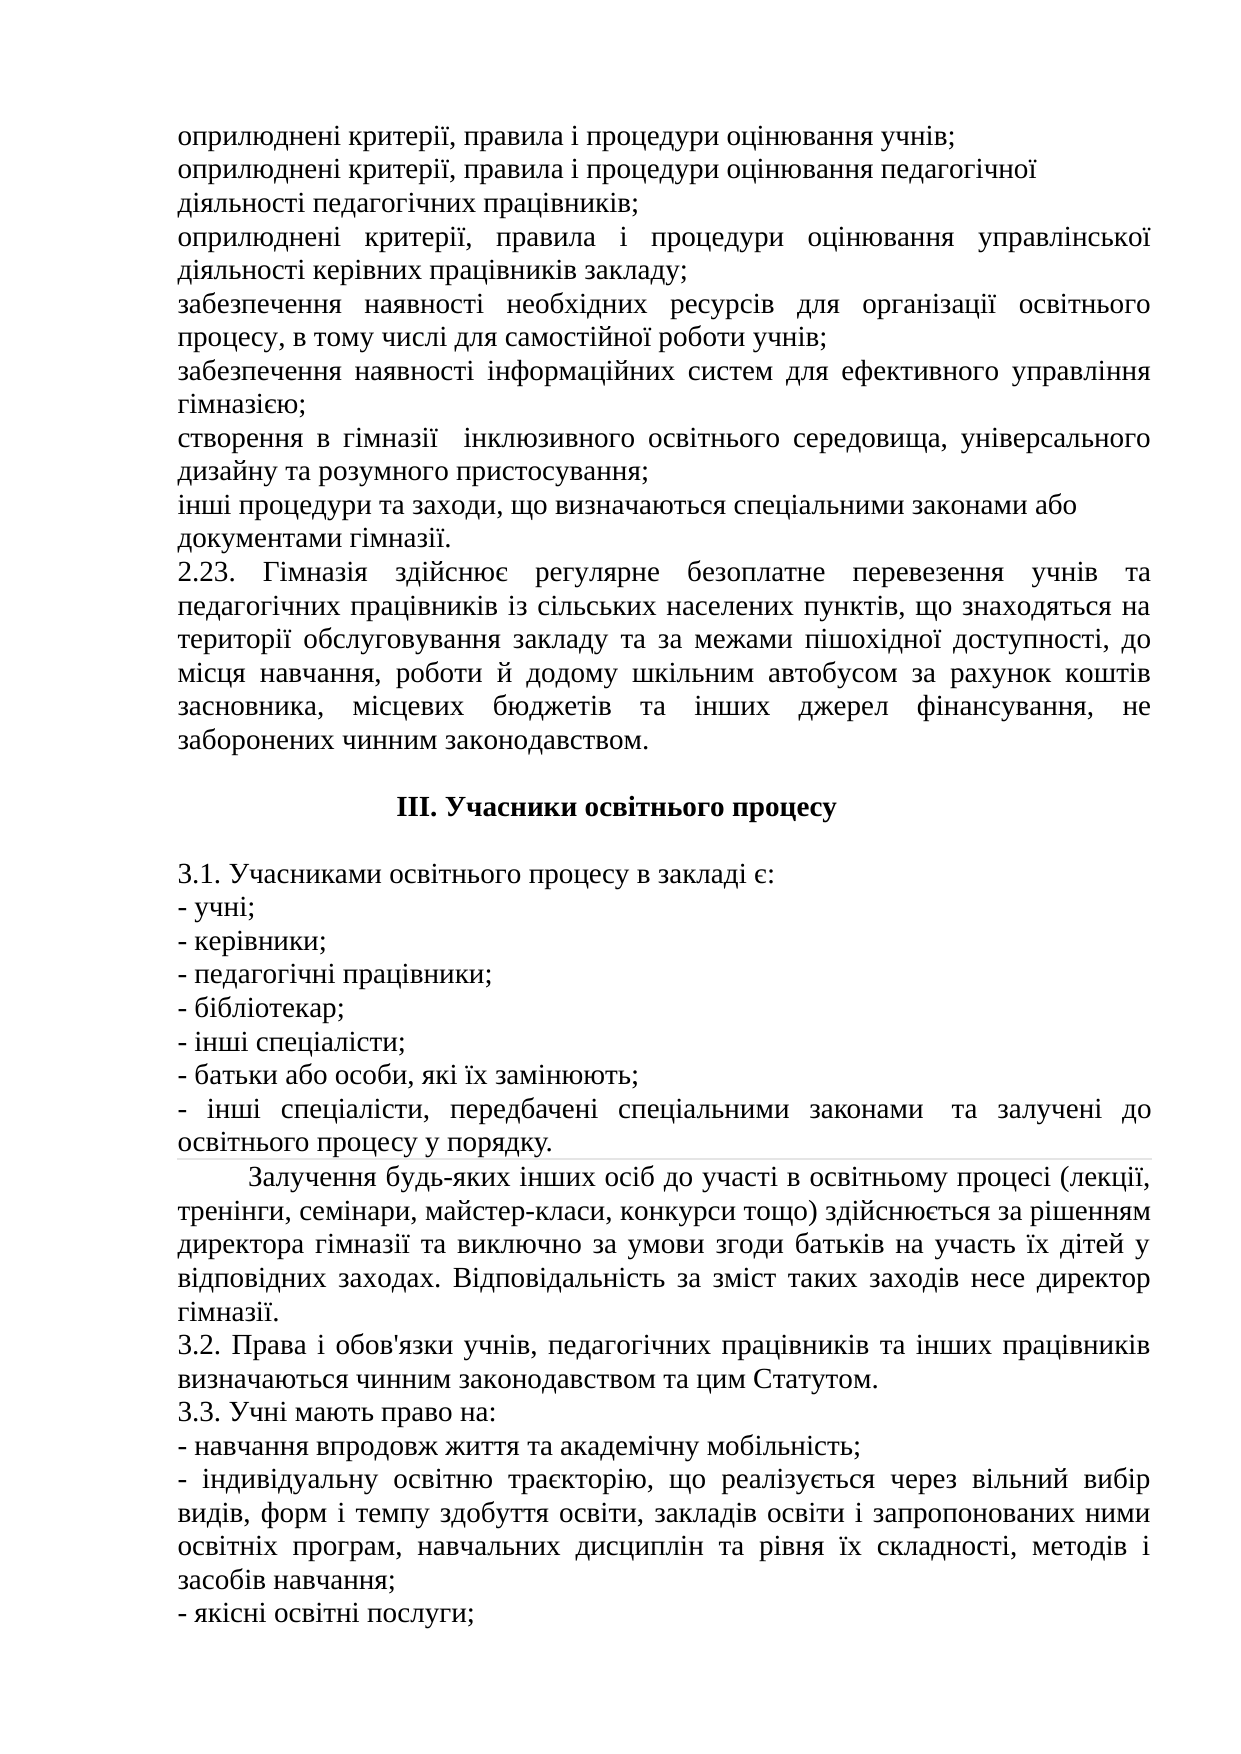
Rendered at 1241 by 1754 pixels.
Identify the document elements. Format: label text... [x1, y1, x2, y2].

text інші процедури та заходи, що визначаються спеціальними законами або документами гімназії. [177, 487, 1152, 554]
text 3.3. Учні мають право на: [177, 1394, 1152, 1428]
text оприлюднені критерії, правила і процедури оцінювання педагогічної [177, 152, 1152, 185]
text - керівники; [177, 923, 1152, 957]
text 2.23. Гімназія здійснює регулярне безоплатне перевезення учнів та педагогічних працівників із сільських населених пунктів, що знаходяться на території обслуговування закладу та за межами пішохідної доступності, до місця навчання, роботи й додому шкільним автобусом за рахунок коштів засновника, місцевих бюджетів та інших джерел фінансування, не заборонених чинним законодавством. [177, 554, 1152, 755]
text забезпечення наявності інформаційних систем для ефективного управління гімназією; [177, 353, 1152, 420]
text - батьки або особи, які їх замінюють; [177, 1057, 1152, 1091]
text забезпечення наявності необхідних ресурсів для організації освітнього процесу, в тому числі для самостійної роботи учнів; [177, 286, 1152, 353]
text 3.2. Права і обов'язки учнів, педагогічних працівників та інших працівників визначаються чинним законодавством та цим Статутом. [177, 1327, 1152, 1394]
text - учні; [177, 889, 1152, 923]
text оприлюднені критерії, правила і процедури оцінювання учнів; [177, 118, 1152, 152]
text III. Учасники освітнього процесу [177, 789, 1152, 822]
text - бібліотекар; [177, 990, 1152, 1024]
text Залучення будь-яких інших осіб до участі в освітньому процесі (лекції, тренінги, семінари, майстер-класи, конкурси тощо) здійснюється за рішенням директора гімназії та виключно за умови згоди батьків на участь їх дітей у відповідних заходах. Відповідальність за зміст таких заходів несе директор гімназії. [177, 1160, 1152, 1327]
text створення в гімназії інклюзивного освітнього середовища, універсального дизайну та розумного пристосування; [177, 420, 1152, 487]
text - інші спеціалісти; [177, 1024, 1152, 1057]
text - інші спеціалісти, передбачені спеціальними законами та залучені до освітнього процесу у порядку. [177, 1091, 1152, 1158]
text діяльності педагогічних працівників; [177, 185, 1152, 219]
text - індивідуальну освітню траєкторію, що реалізується через вільний вибір видів, форм і темпу здобуття освіти, закладів освіти і запропонованих ними освітніх програм, навчальних дисциплін та рівня їх складності, методів і засобів навчання; [177, 1461, 1152, 1596]
text - якісні освітні послуги; [177, 1596, 1152, 1629]
text 3.1. Учасниками освітнього процесу в закладі є: [177, 856, 1152, 889]
text - навчання впродовж життя та академічну мобільність; [177, 1428, 1152, 1461]
text - педагогічні працівники; [177, 957, 1152, 990]
text оприлюднені критерії, правила і процедури оцінювання управлінської діяльності керівних працівників закладу; [177, 219, 1152, 286]
